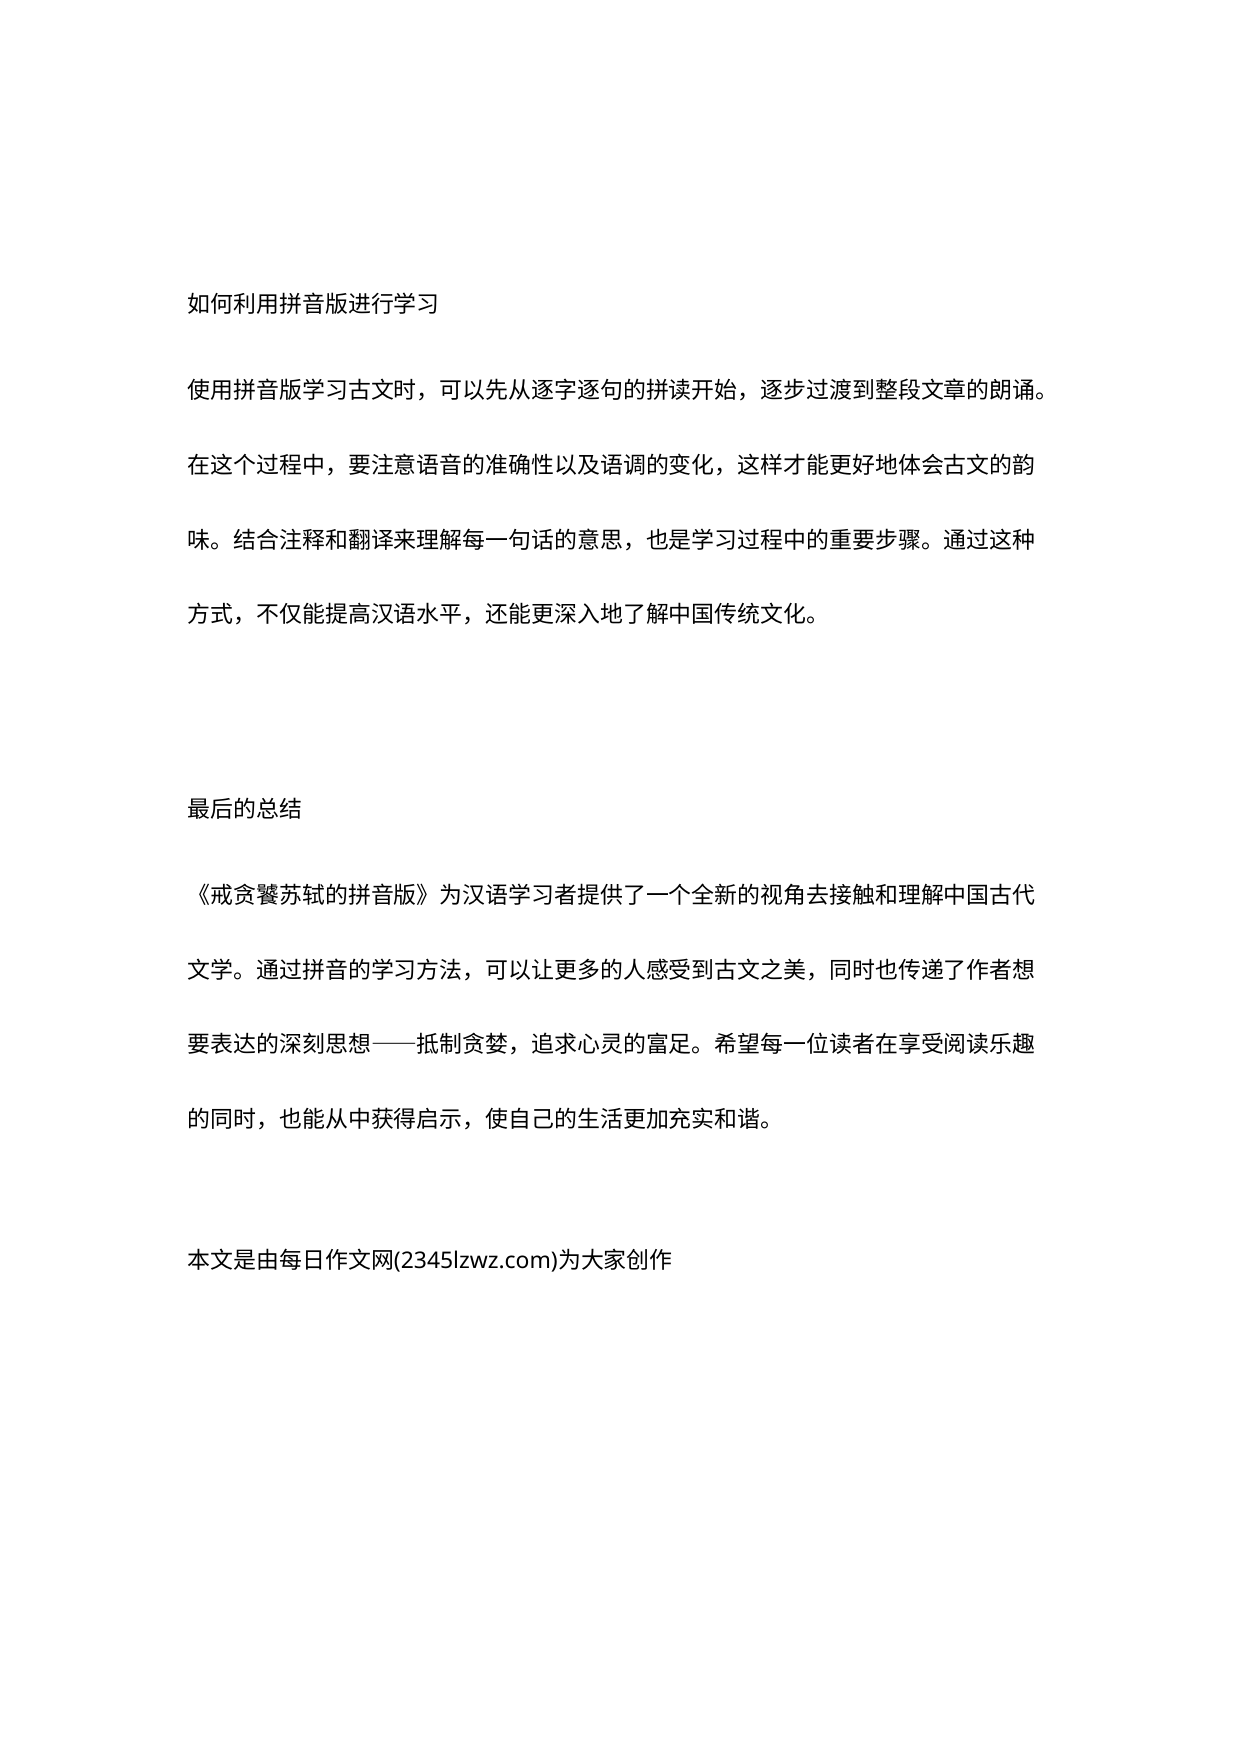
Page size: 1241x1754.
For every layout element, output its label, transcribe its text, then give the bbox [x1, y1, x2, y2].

text 如何利用拼音版进行学习 [187, 270, 1053, 335]
text 使用拼音版学习古文时，可以先从逐字逐句的拼读开始，逐步过渡到整段文章的朗诵。在这个过程中，要注意语音的准确性以及语调的变化，这样才能更好地体会古文的韵味。结合注释和翻译来理解每一句话的意思，也是学习过程中的重要步骤。通过这种方式，不仅能提高汉语水平，还能更深入地了解中国传统文化。 [187, 356, 1053, 645]
text 最后的总结 [187, 774, 1053, 839]
text 《戒贪饕苏轼的拼音版》为汉语学习者提供了一个全新的视角去接触和理解中国古代文学。通过拼音的学习方法，可以让更多的人感受到古文之美，同时也传递了作者想要表达的深刻思想——抵制贪婪，追求心灵的富足。希望每一位读者在享受阅读乐趣的同时，也能从中获得启示，使自己的生活更加充实和谐。 [187, 861, 1053, 1150]
text 本文是由每日作文网(2345lzwz.com)为大家创作 [187, 1226, 1053, 1291]
